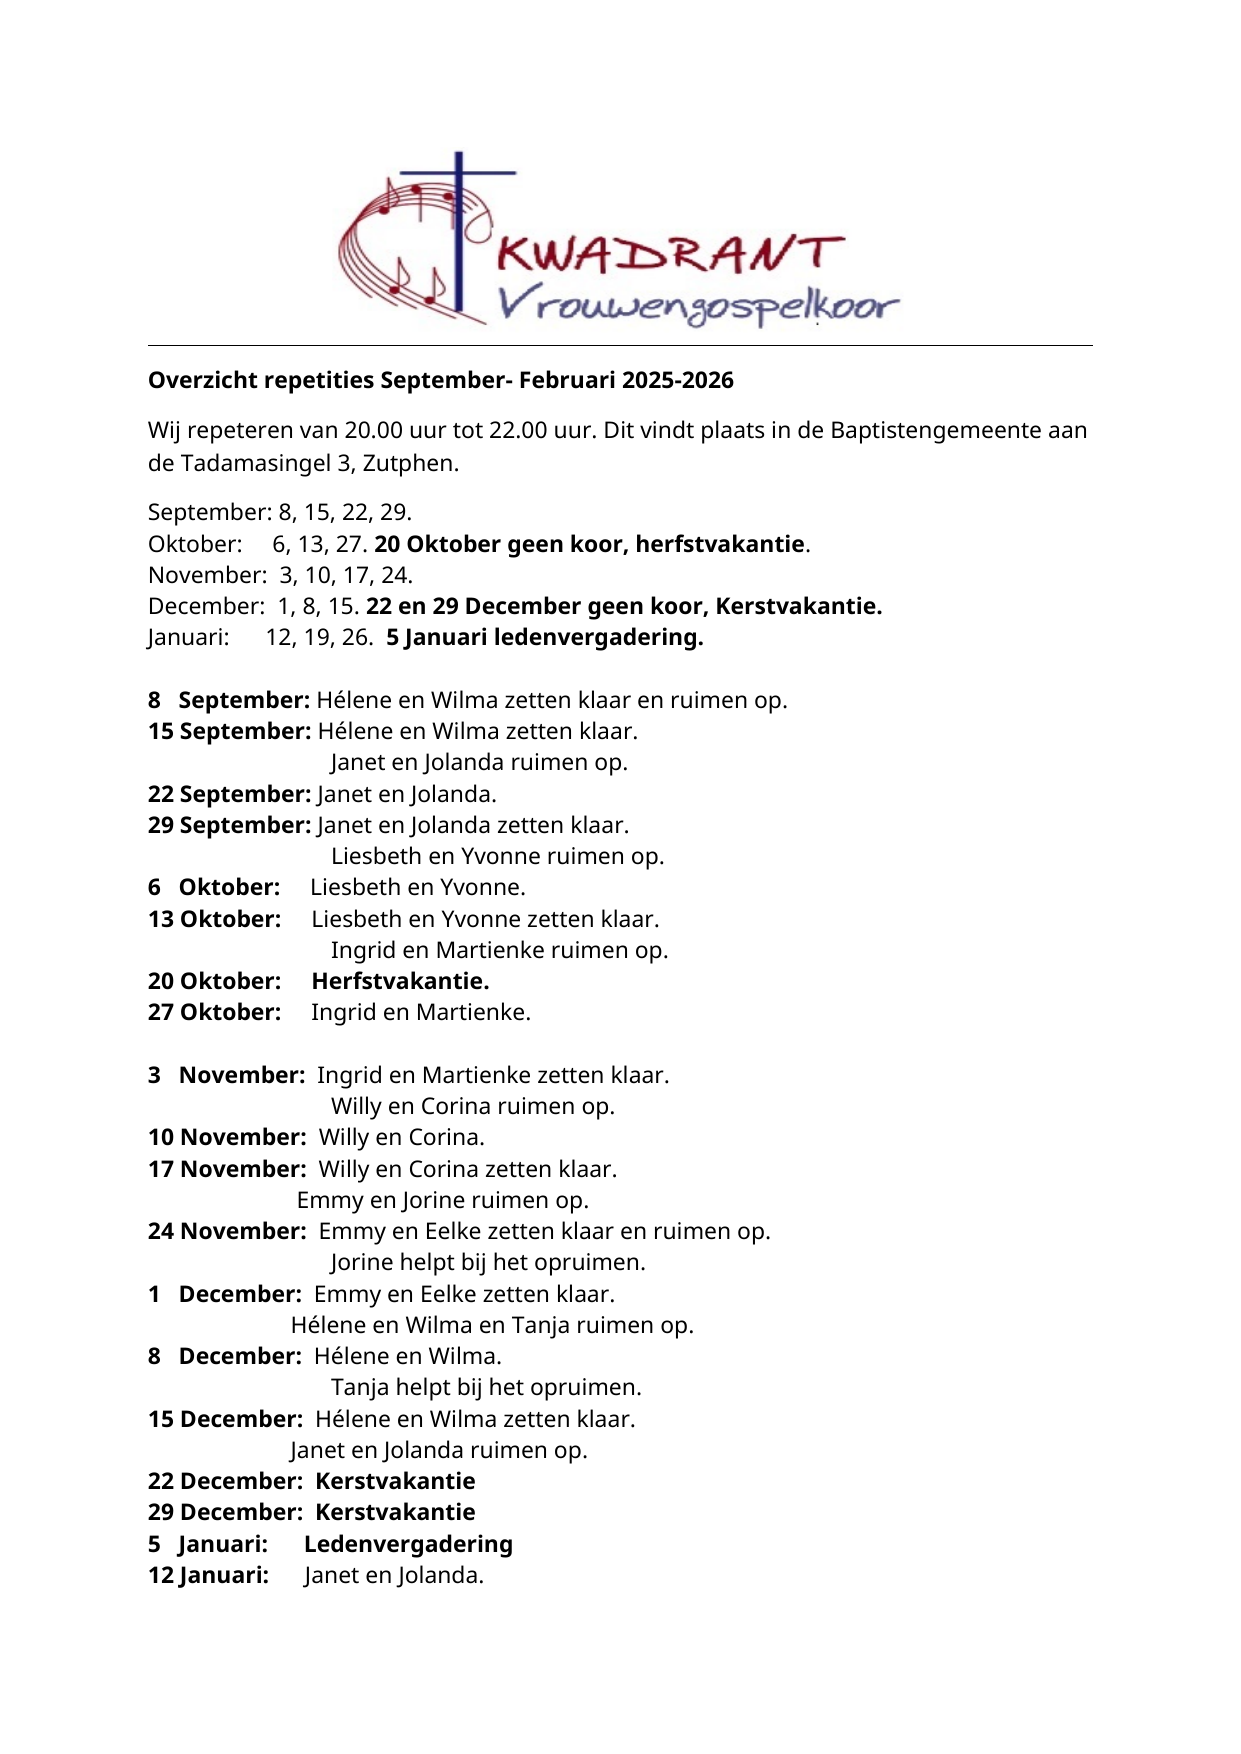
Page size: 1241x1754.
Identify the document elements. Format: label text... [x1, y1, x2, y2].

text December: 1, 8, 15. 22 en 29 December geen koor, Kerstvakantie. [148, 590, 1093, 621]
text Tanja helpt bij het opruimen. [148, 1371, 1093, 1402]
text Jorine helpt bij het opruimen. [148, 1246, 1093, 1277]
text 20 Oktober: Herfstvakantie. [148, 965, 1093, 996]
text Oktober: 6, 13, 27. 20 Oktober geen koor, herfstvakantie. [148, 527, 1093, 559]
text 29 September: Janet en Jolanda zetten klaar. [148, 809, 1093, 840]
text Overzicht repetities September- Februari 2025-2026 [148, 364, 1093, 396]
text 12 Januari: Janet en Jolanda. [148, 1559, 1093, 1590]
text Ingrid en Martienke ruimen op. [148, 934, 1093, 965]
text 17 November: Willy en Corina zetten klaar. [148, 1152, 1093, 1184]
text 6 Oktober: Liesbeth en Yvonne. [148, 871, 1093, 902]
text 10 November: Willy en Corina. [148, 1121, 1093, 1152]
text 22 December: Kerstvakantie [148, 1465, 1093, 1496]
text 29 December: Kerstvakantie [148, 1496, 1093, 1527]
text 22 September: Janet en Jolanda. [148, 777, 1093, 809]
text 27 Oktober: Ingrid en Martienke. [148, 996, 1093, 1027]
text September: 8, 15, 22, 29. [148, 496, 1093, 527]
text Januari: 12, 19, 26. 5 Januari ledenvergadering. [148, 621, 1093, 652]
text Willy en Corina ruimen op. [148, 1090, 1093, 1121]
text 24 November: Emmy en Eelke zetten klaar en ruimen op. [148, 1215, 1093, 1246]
text 1 December: Emmy en Eelke zetten klaar. [148, 1277, 1093, 1309]
text Wij repeteren van 20.00 uur tot 22.00 uur. Dit vindt plaats in de Baptistengemeente aan de Tadamasingel 3, Zutphen. [148, 414, 1093, 478]
text Janet en Jolanda ruimen op. [148, 1434, 1093, 1465]
text Janet en Jolanda ruimen op. [148, 746, 1093, 777]
text 3 November: Ingrid en Martienke zetten klaar. [148, 1059, 1093, 1090]
text 15 September: Hélene en Wilma zetten klaar. [148, 715, 1093, 746]
text Liesbeth en Yvonne ruimen op. [148, 840, 1093, 871]
text 5 Januari: Ledenvergadering [148, 1527, 1093, 1559]
text 13 Oktober: Liesbeth en Yvonne zetten klaar. [148, 902, 1093, 934]
picture [332, 147, 914, 343]
text Hélene en Wilma en Tanja ruimen op. [148, 1309, 1093, 1340]
text November: 3, 10, 17, 24. [148, 559, 1093, 590]
text Emmy en Jorine ruimen op. [148, 1184, 1093, 1215]
text 8 December: Hélene en Wilma. [148, 1340, 1093, 1371]
text 15 December: Hélene en Wilma zetten klaar. [148, 1402, 1093, 1434]
text 8 September: Hélene en Wilma zetten klaar en ruimen op. [148, 684, 1093, 715]
